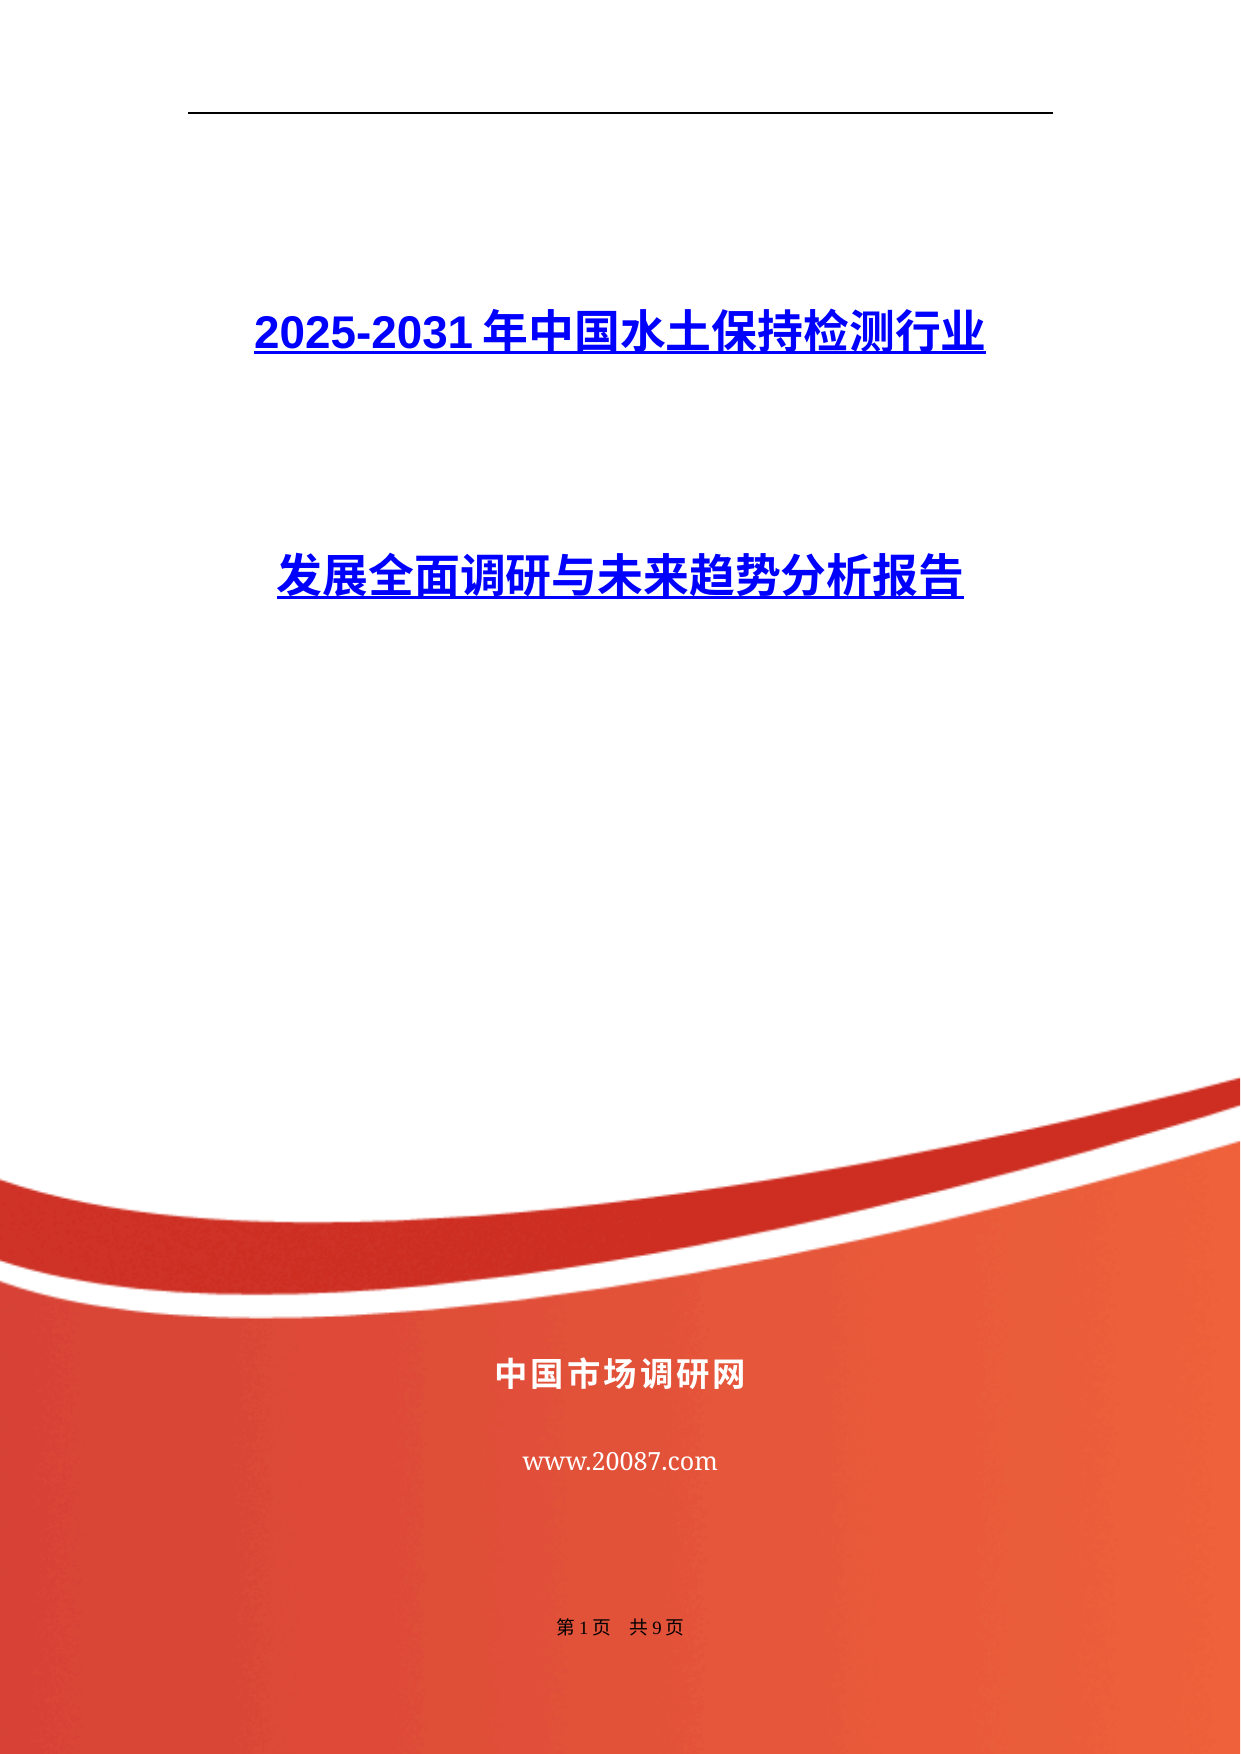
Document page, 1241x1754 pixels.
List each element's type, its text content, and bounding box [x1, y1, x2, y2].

subtitle 中国市场调研网 [187, 1339, 1053, 1404]
table_header 2025-2031年中国水土保持检测行业发展全面调研与未来趋势分析报告 [188, 207, 1053, 773]
text www.20087.com [187, 1428, 1053, 1493]
picture [0, 1006, 1241, 1754]
